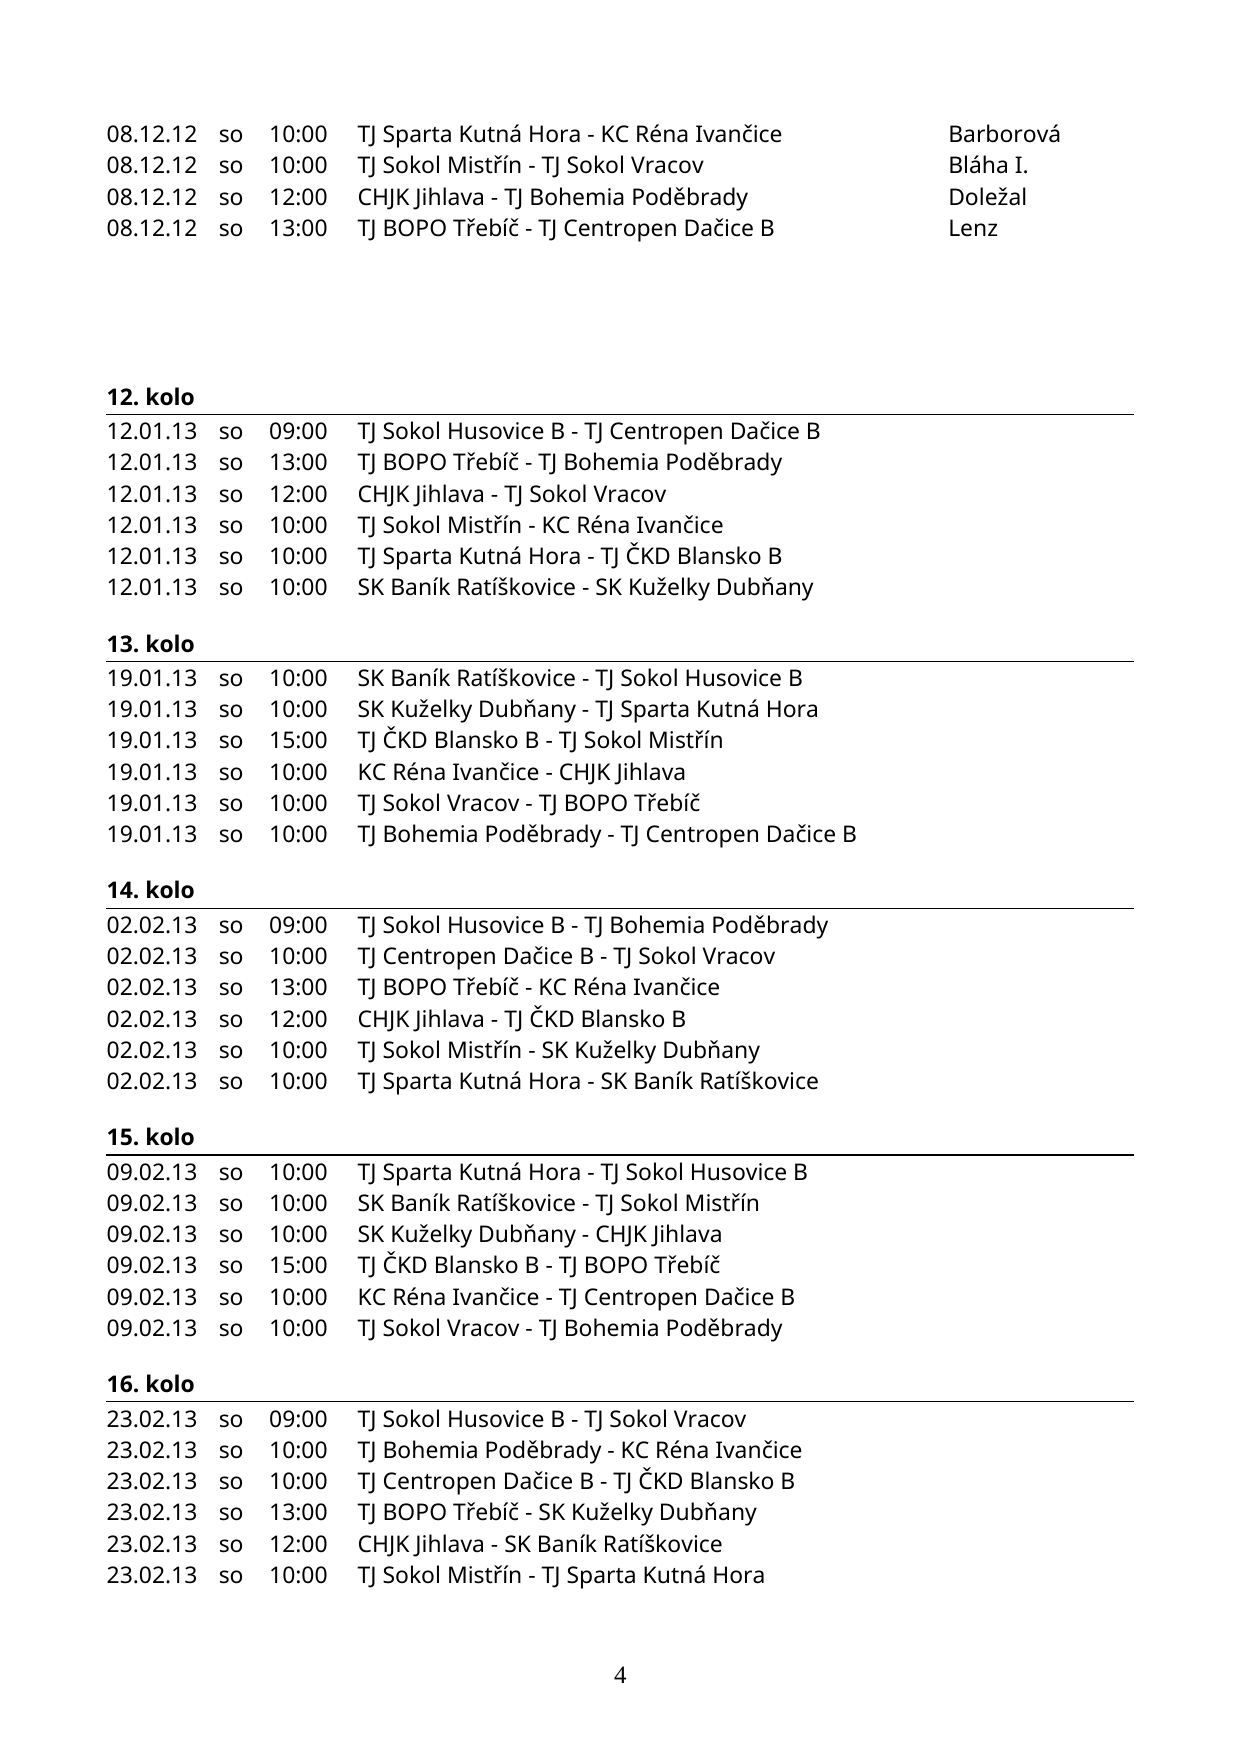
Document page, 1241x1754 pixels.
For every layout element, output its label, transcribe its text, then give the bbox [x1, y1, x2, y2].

text 19.01.13 so 10:00 SK Kuželky Dubňany - TJ Sparta Kutná Hora [106, 693, 1134, 724]
text 09.02.13 so 10:00 TJ Sparta Kutná Hora - TJ Sokol Husovice B [106, 1156, 1134, 1187]
text 19.01.13 so 10:00 SK Baník Ratíškovice - TJ Sokol Husovice B [106, 662, 1134, 693]
text 12.01.13 so 10:00 TJ Sokol Mistřín - KC Réna Ivančice [106, 509, 1134, 540]
text 09.02.13 so 10:00 SK Baník Ratíškovice - TJ Sokol Mistřín [106, 1187, 1134, 1218]
text 12.01.13 so 09:00 TJ Sokol Husovice B - TJ Centropen Dačice B [106, 415, 1134, 446]
text 02.02.13 so 10:00 TJ Centropen Dačice B - TJ Sokol Vracov [106, 940, 1134, 971]
text 02.02.13 so 10:00 TJ Sparta Kutná Hora - SK Baník Ratíškovice [106, 1065, 1134, 1096]
text 09.02.13 so 10:00 SK Kuželky Dubňany - CHJK Jihlava [106, 1218, 1134, 1249]
text 09.02.13 so 10:00 TJ Sokol Vracov - TJ Bohemia Poděbrady [106, 1312, 1134, 1343]
text 12.01.13 so 10:00 SK Baník Ratíškovice - SK Kuželky Dubňany [106, 571, 1134, 602]
text 02.02.13 so 09:00 TJ Sokol Husovice B - TJ Bohemia Poděbrady [106, 909, 1134, 940]
text 15. kolo [106, 1121, 1134, 1154]
text 02.02.13 so 12:00 CHJK Jihlava - TJ ČKD Blansko B [106, 1002, 1134, 1034]
text 09.02.13 so 15:00 TJ ČKD Blansko B - TJ BOPO Třebíč [106, 1249, 1134, 1281]
text 23.02.13 so 10:00 TJ Bohemia Poděbrady - KC Réna Ivančice [106, 1434, 1134, 1465]
text 19.01.13 so 10:00 TJ Bohemia Poděbrady - TJ Centropen Dačice B [106, 818, 1134, 849]
text 23.02.13 so 10:00 TJ Sokol Mistřín - TJ Sparta Kutná Hora [106, 1559, 1134, 1590]
text 19.01.13 so 15:00 TJ ČKD Blansko B - TJ Sokol Mistřín [106, 724, 1134, 756]
text 08.12.12 so 12:00 CHJK Jihlava - TJ Bohemia Poděbrady Doležal [106, 181, 1134, 212]
text 12.01.13 so 13:00 TJ BOPO Třebíč - TJ Bohemia Poděbrady [106, 446, 1134, 477]
text 12.01.13 so 12:00 CHJK Jihlava - TJ Sokol Vracov [106, 477, 1134, 509]
text 12.01.13 so 10:00 TJ Sparta Kutná Hora - TJ ČKD Blansko B [106, 540, 1134, 571]
text 08.12.12 so 10:00 TJ Sokol Mistřín - TJ Sokol Vracov Bláha I. [106, 149, 1134, 181]
text 08.12.12 so 13:00 TJ BOPO Třebíč - TJ Centropen Dačice B Lenz [106, 212, 1134, 243]
text 16. kolo [106, 1368, 1134, 1401]
text 13. kolo [106, 627, 1134, 661]
text 02.02.13 so 10:00 TJ Sokol Mistřín - SK Kuželky Dubňany [106, 1034, 1134, 1065]
text 23.02.13 so 12:00 CHJK Jihlava - SK Baník Ratíškovice [106, 1527, 1134, 1559]
text 02.02.13 so 13:00 TJ BOPO Třebíč - KC Réna Ivančice [106, 971, 1134, 1002]
text 08.12.12 so 10:00 TJ Sparta Kutná Hora - KC Réna Ivančice Barborová [106, 118, 1134, 149]
text 14. kolo [106, 874, 1134, 908]
text 09.02.13 so 10:00 KC Réna Ivančice - TJ Centropen Dačice B [106, 1281, 1134, 1312]
text 23.02.13 so 13:00 TJ BOPO Třebíč - SK Kuželky Dubňany [106, 1496, 1134, 1527]
text 23.02.13 so 10:00 TJ Centropen Dačice B - TJ ČKD Blansko B [106, 1465, 1134, 1496]
text 12. kolo [106, 381, 1134, 414]
text 19.01.13 so 10:00 KC Réna Ivančice - CHJK Jihlava [106, 756, 1134, 787]
text 19.01.13 so 10:00 TJ Sokol Vracov - TJ BOPO Třebíč [106, 787, 1134, 818]
text 23.02.13 so 09:00 TJ Sokol Husovice B - TJ Sokol Vracov [106, 1402, 1134, 1434]
